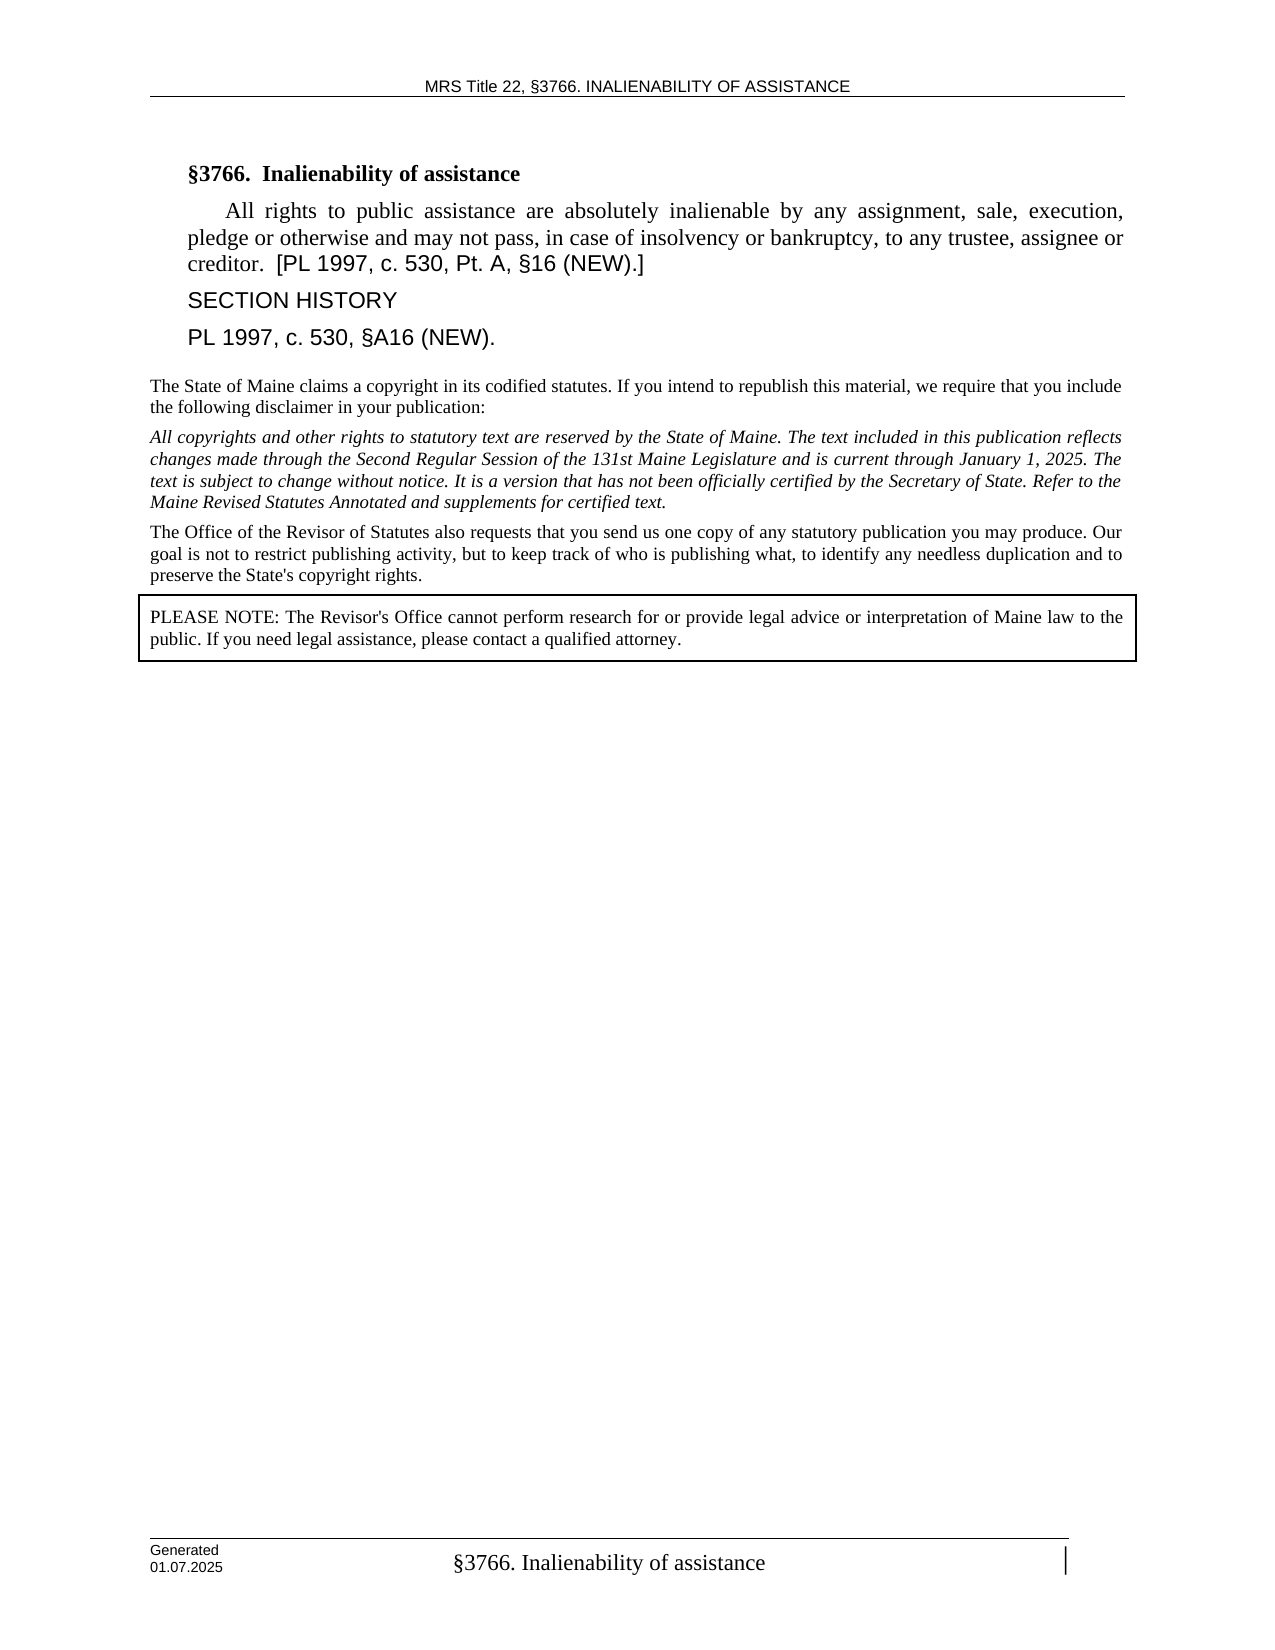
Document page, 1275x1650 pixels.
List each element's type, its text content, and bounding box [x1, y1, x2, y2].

text §3766. Inalienability of assistance [187, 160, 1125, 187]
text The State of Maine claims a copyright in its codified statutes. If you intend to republish this material, we require that you include the following disclaimer in your publication: [150, 375, 1125, 418]
text All copyrights and other rights to statutory text are reserved by the State of Maine. The text included in this publication reflects changes made through the Second Regular Session of the 131st Maine Legislature and is current through January 1, 2025 . The text is subject to change without notice. It is a version that has not been officially certified by the Secretary of State. Refer to the Maine Revised Statutes Annotated and supplements for certified text. [150, 426, 1125, 513]
text PL 1997, c. 530, §A16 (NEW). [187, 323, 1125, 350]
text The Office of the Revisor of Statutes also requests that you send us one copy of any statutory publication you may produce. Our goal is not to restrict publishing activity, but to keep track of who is publishing what, to identify any needless duplication and to preserve the State's copyright rights. [150, 521, 1125, 586]
text PLEASE NOTE: The Revisor's Office cannot perform research for or provide legal advice or interpretation of Maine law to the public. If you need legal assistance, please contact a qualified attorney. [140, 596, 1135, 660]
text All rights to public assistance are absolutely inalienable by any assignment, sale, execution, pledge or otherwise and may not pass, in case of insolvency or bankruptcy, to any trustee, assignee or creditor. [PL 1997, c. 530, Pt. A, §16 (NEW).] [187, 197, 1125, 276]
text SECTION HISTORY [187, 287, 1125, 313]
